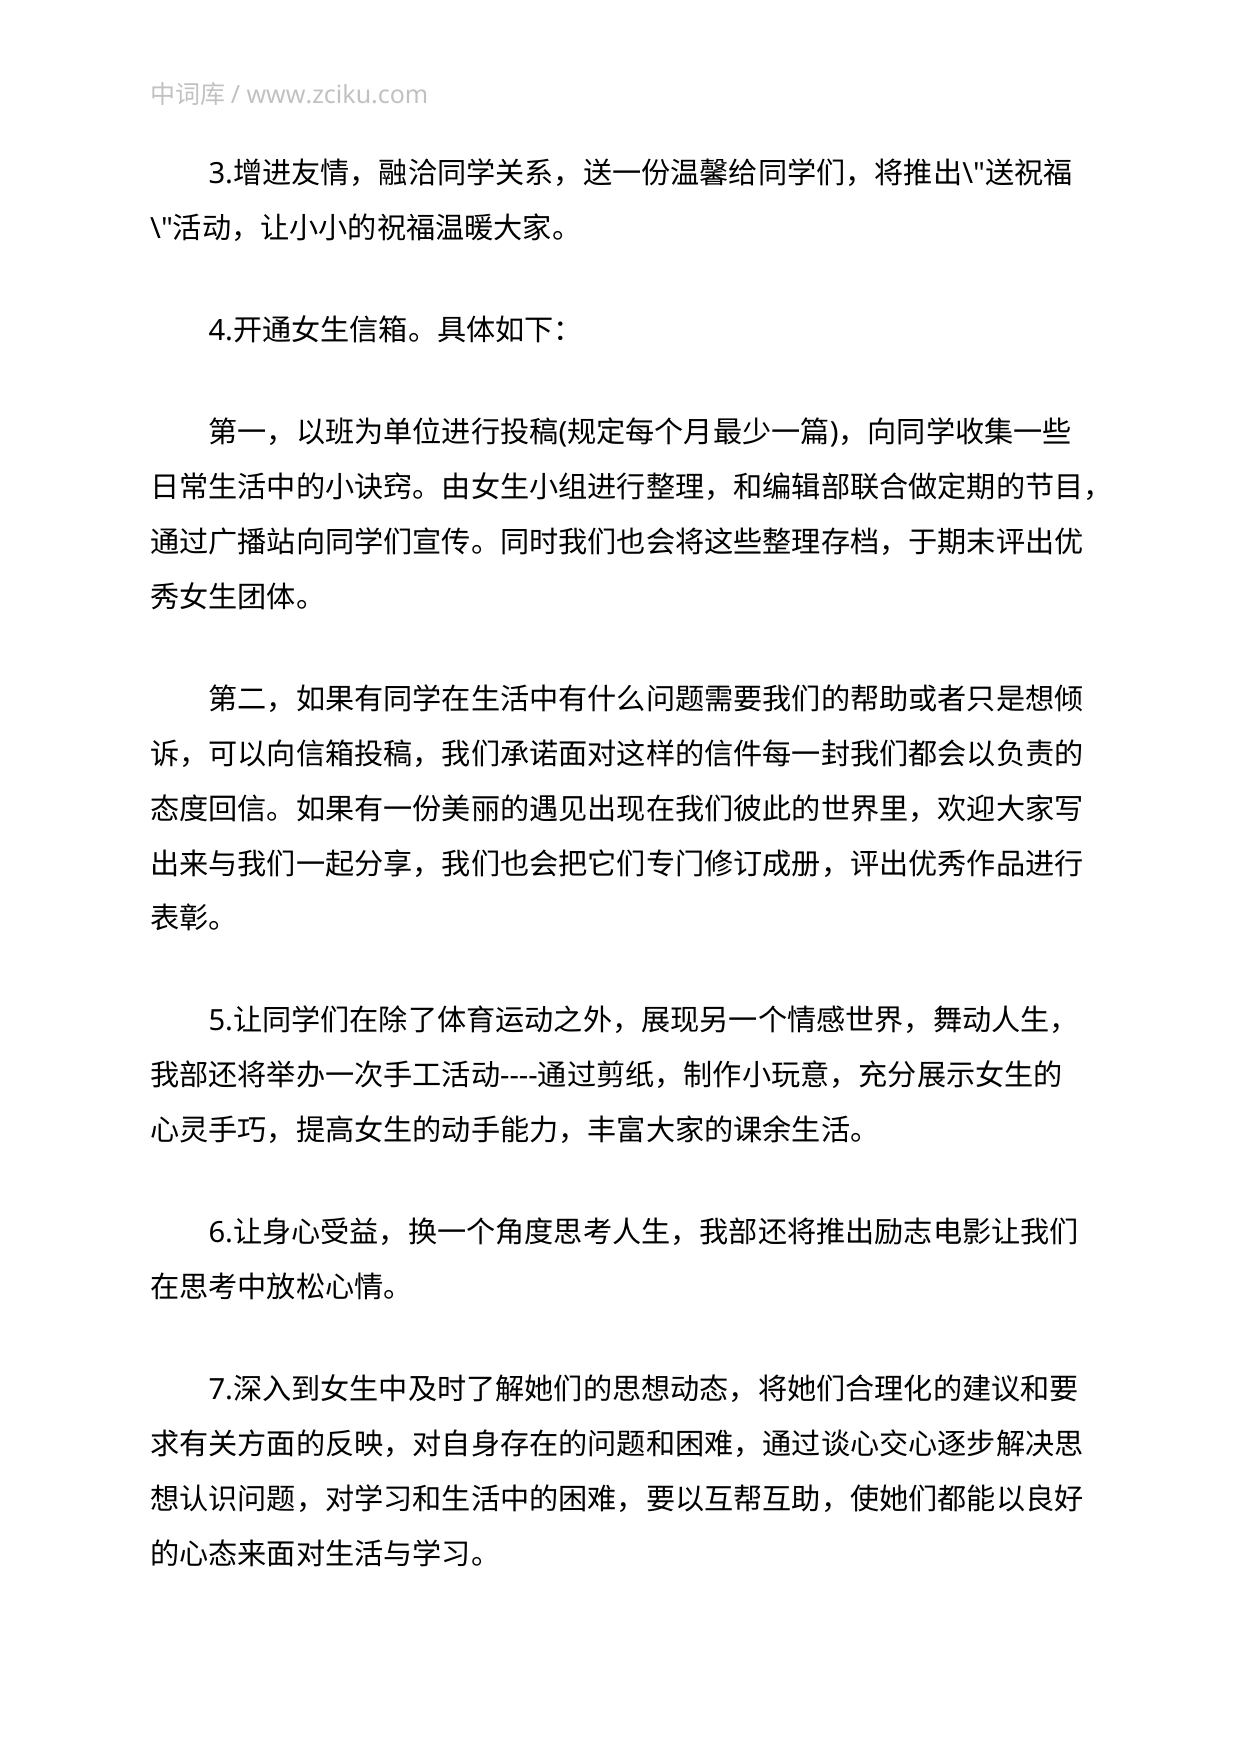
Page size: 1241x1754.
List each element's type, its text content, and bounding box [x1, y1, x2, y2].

text 第二，如果有同学在生活中有什么问题需要我们的帮助或者只是想倾诉，可以向信箱投稿，我们承诺面对这样的信件每一封我们都会以负责的态度回信。如果有一份美丽的遇见出现在我们彼此的世界里，欢迎大家写出来与我们一起分享，我们也会把它们专门修订成册，评出优秀作品进行表彰。 [150, 676, 1090, 937]
text 3.增进友情，融洽同学关系，送一份温馨给同学们，将推出\"送祝福\"活动，让小小的祝福温暖大家。 [150, 150, 1090, 247]
text 6.让身心受益，换一个角度思考人生，我部还将推出励志电影让我们在思考中放松心情。 [150, 1209, 1090, 1306]
text 第一，以班为单位进行投稿(规定每个月最少一篇)，向同学收集一些日常生活中的小诀窍。由女生小组进行整理，和编辑部联合做定期的节目，通过广播站向同学们宣传。同时我们也会将这些整理存档，于期末评出优秀女生团体。 [150, 409, 1090, 616]
text 4.开通女生信箱。具体如下： [150, 307, 1090, 349]
text 5.让同学们在除了体育运动之外，展现另一个情感世界，舞动人生，我部还将举办一次手工活动----通过剪纸，制作小玩意，充分展示女生的心灵手巧，提高女生的动手能力，丰富大家的课余生活。 [150, 997, 1090, 1149]
text 7.深入到女生中及时了解她们的思想动态，将她们合理化的建议和要求有关方面的反映，对自身存在的问题和困难，通过谈心交心逐步解决思想认识问题，对学习和生活中的困难，要以互帮互助，使她们都能以良好的心态来面对生活与学习。 [150, 1365, 1090, 1572]
